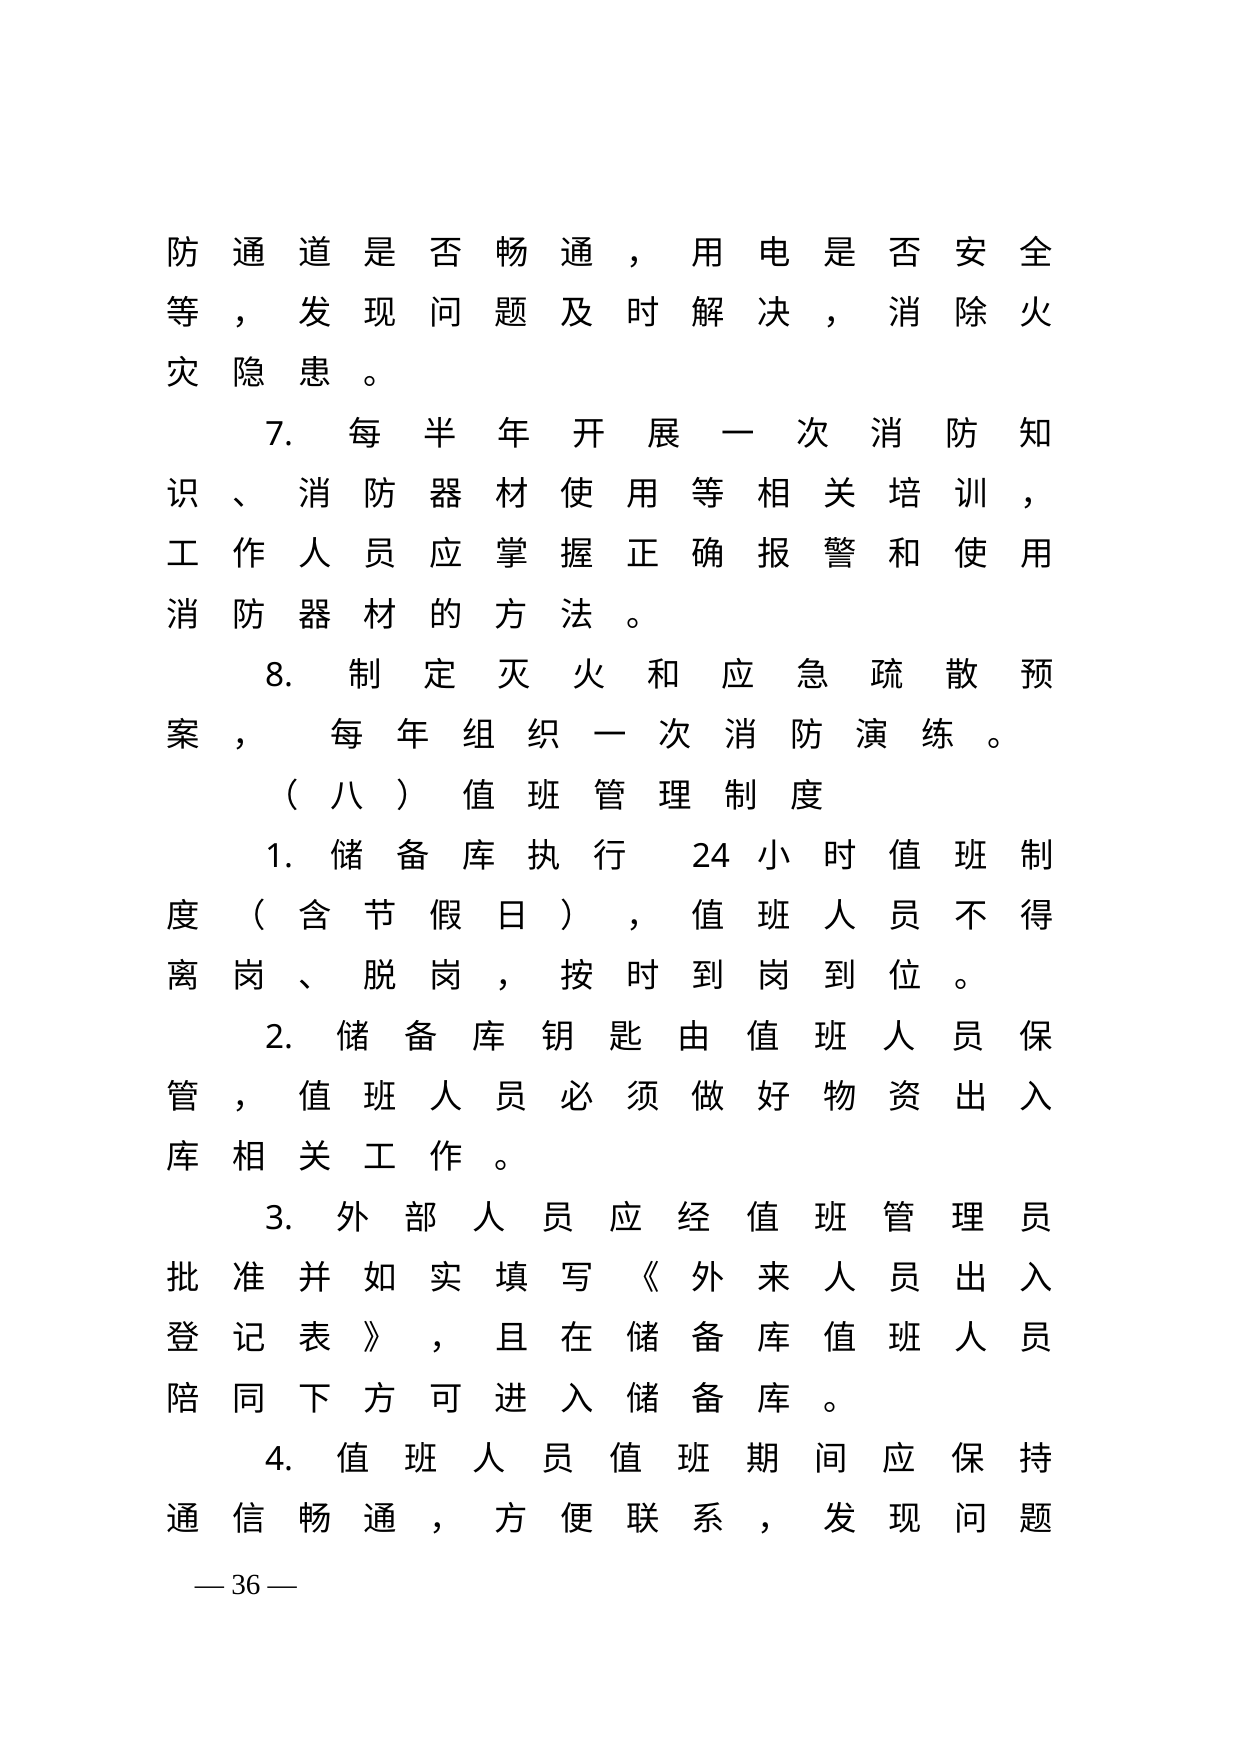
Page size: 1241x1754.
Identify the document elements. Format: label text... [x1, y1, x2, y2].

text 7. 每半年开展一次消防知识、消防器材使用等相关培训，工作人员应掌握正确报警和使用消防器材的方法。 [167, 400, 1085, 642]
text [167, 1426, 1085, 1546]
text 3. 外部人员应经值班管理员批准并如实填写《外来人员出入登记表》，且在储备库值班人员陪同下方可进入储备库。 [167, 1184, 1085, 1426]
list 1. 储备库执行 24小时值班制度（含节假日），值班人员不得离岗、脱岗，按时到岗到位。 [167, 823, 1085, 1003]
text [167, 219, 1085, 400]
text （八）值班管理制度 [167, 762, 1085, 823]
text 2. 储备库钥匙由值班人员保管，值班人员必须做好物资出入库相关工作。 [167, 1003, 1085, 1184]
text 8. 制定灭火和应急疏散预案， 每年组织一次消防演练。 [167, 642, 1085, 762]
